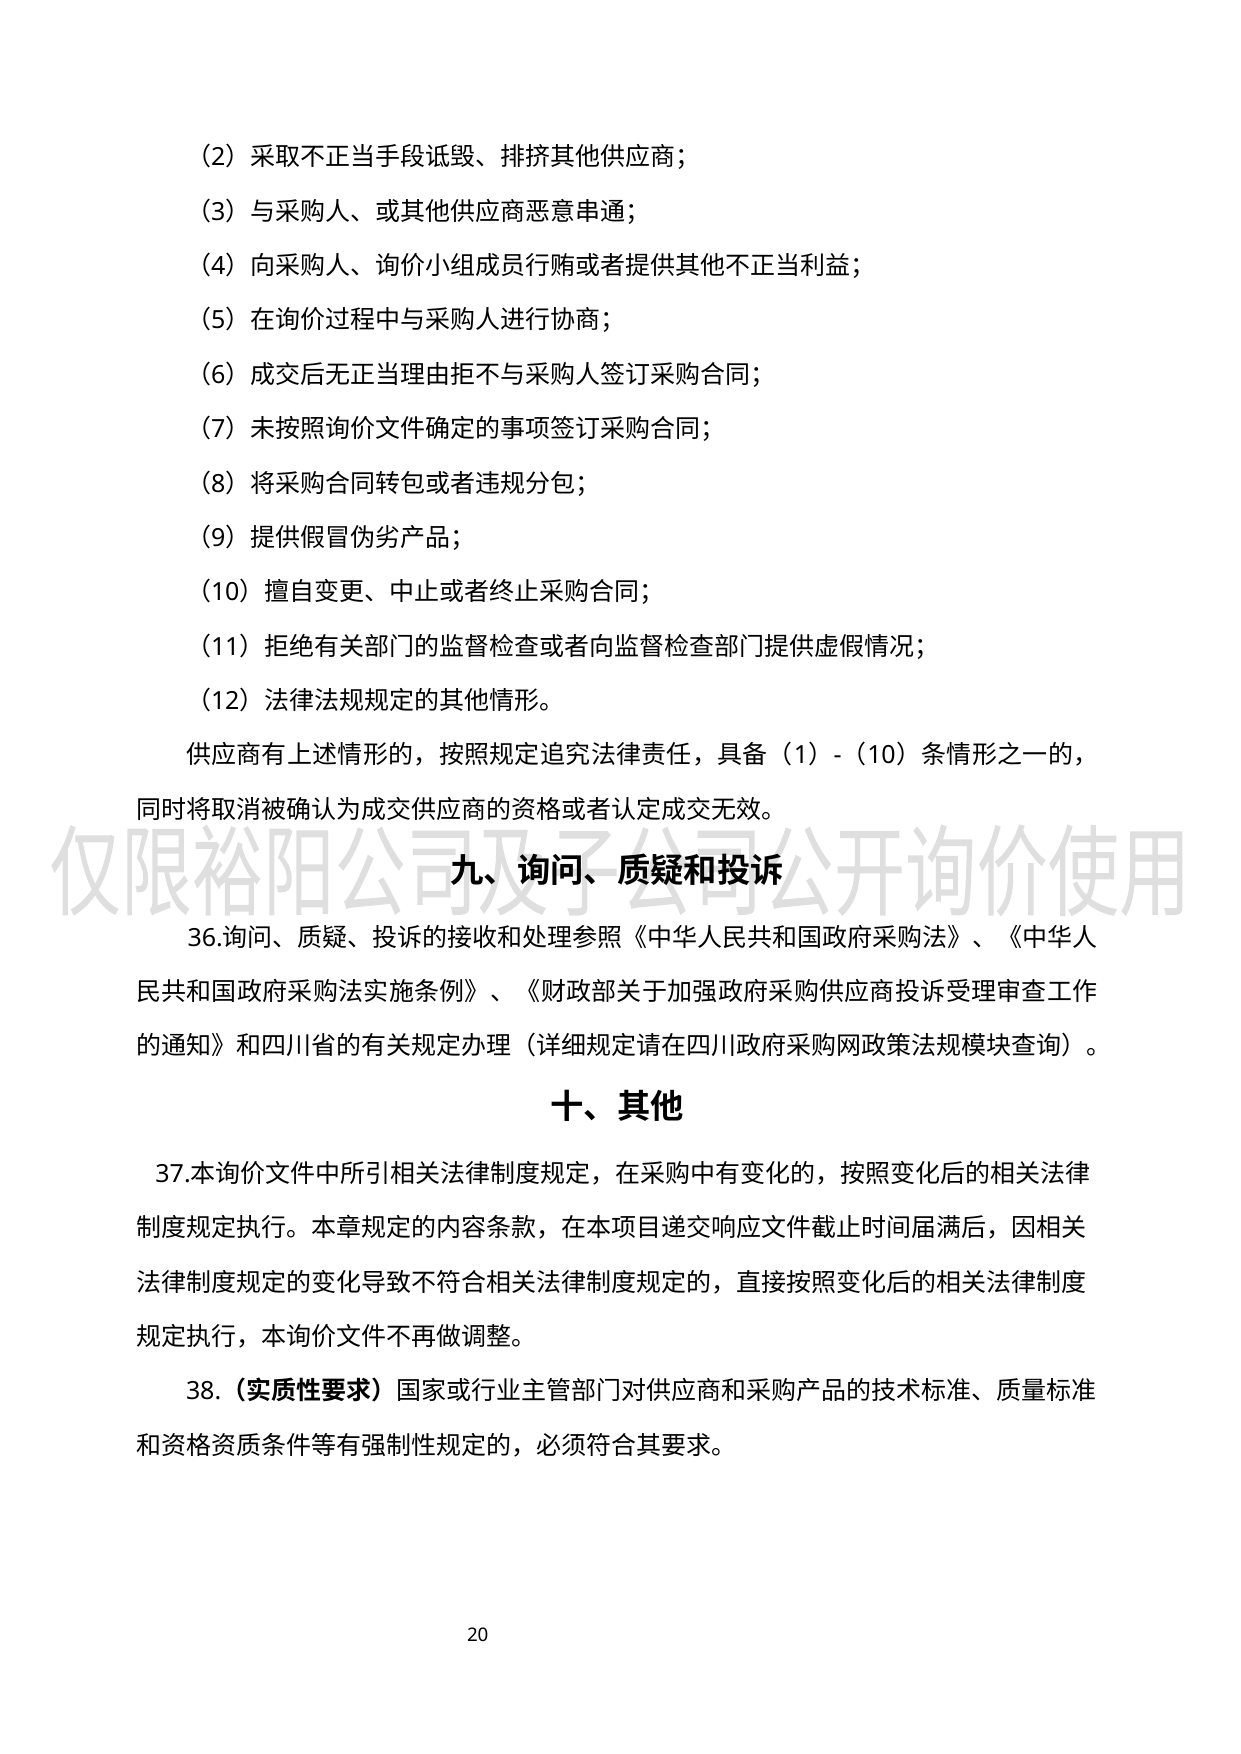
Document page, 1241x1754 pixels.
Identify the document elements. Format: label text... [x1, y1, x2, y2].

text 供应商有上述情形的，按照规定追究法律责任，具备（1）-（10）条情形之一的，同时将取消被确认为成交供应商的资格或者认定成交无效。 [136, 735, 1098, 826]
text （2）采取不正当手段诋毁、排挤其他供应商； [136, 137, 1098, 173]
text （6）成交后无正当理由拒不与采购人签订采购合同； [136, 354, 1098, 391]
text （10）擅自变更、中止或者终止采购合同； [136, 572, 1098, 608]
text （9）提供假冒伪劣产品； [136, 517, 1098, 554]
text （8）将采购合同转包或者违规分包； [136, 463, 1098, 499]
text 九、询问、质疑和投诉 [136, 844, 1098, 892]
text （4）向采购人、询价小组成员行贿或者提供其他不正当利益； [136, 246, 1098, 282]
text （12）法律法规规定的其他情形。 [136, 681, 1098, 717]
text （7）未按照询价文件确定的事项签订采购合同； [136, 409, 1098, 445]
text 36.询问、质疑、投诉的接收和处理参照《中华人民共和国政府采购法》、《中华人民共和国政府采购法实施条例》、《财政部关于加强政府采购供应商投诉受理审查工作的通知》和四川省的有关规定办理（详细规定请在四川政府采购网政策法规模块查询）。 [136, 917, 1098, 1062]
text 37.本询价文件中所引相关法律制度规定，在采购中有变化的，按照变化后的相关法律制度规定执行。本章规定的内容条款，在本项目递交响应文件截止时间届满后，因相关法律制度规定的变化导致不符合相关法律制度规定的，直接按照变化后的相关法律制度规定执行，本询价文件不再做调整。 [136, 1153, 1098, 1353]
text （11）拒绝有关部门的监督检查或者向监督检查部门提供虚假情况； [136, 626, 1098, 662]
text 十、其他 [136, 1080, 1098, 1128]
text 38.（实质性要求）国家或行业主管部门对供应商和采购产品的技术标准、质量标准和资格资质条件等有强制性规定的，必须符合其要求。 [136, 1371, 1098, 1461]
text （3）与采购人、或其他供应商恶意串通； [136, 191, 1098, 227]
text （5）在询价过程中与采购人进行协商； [136, 300, 1098, 336]
